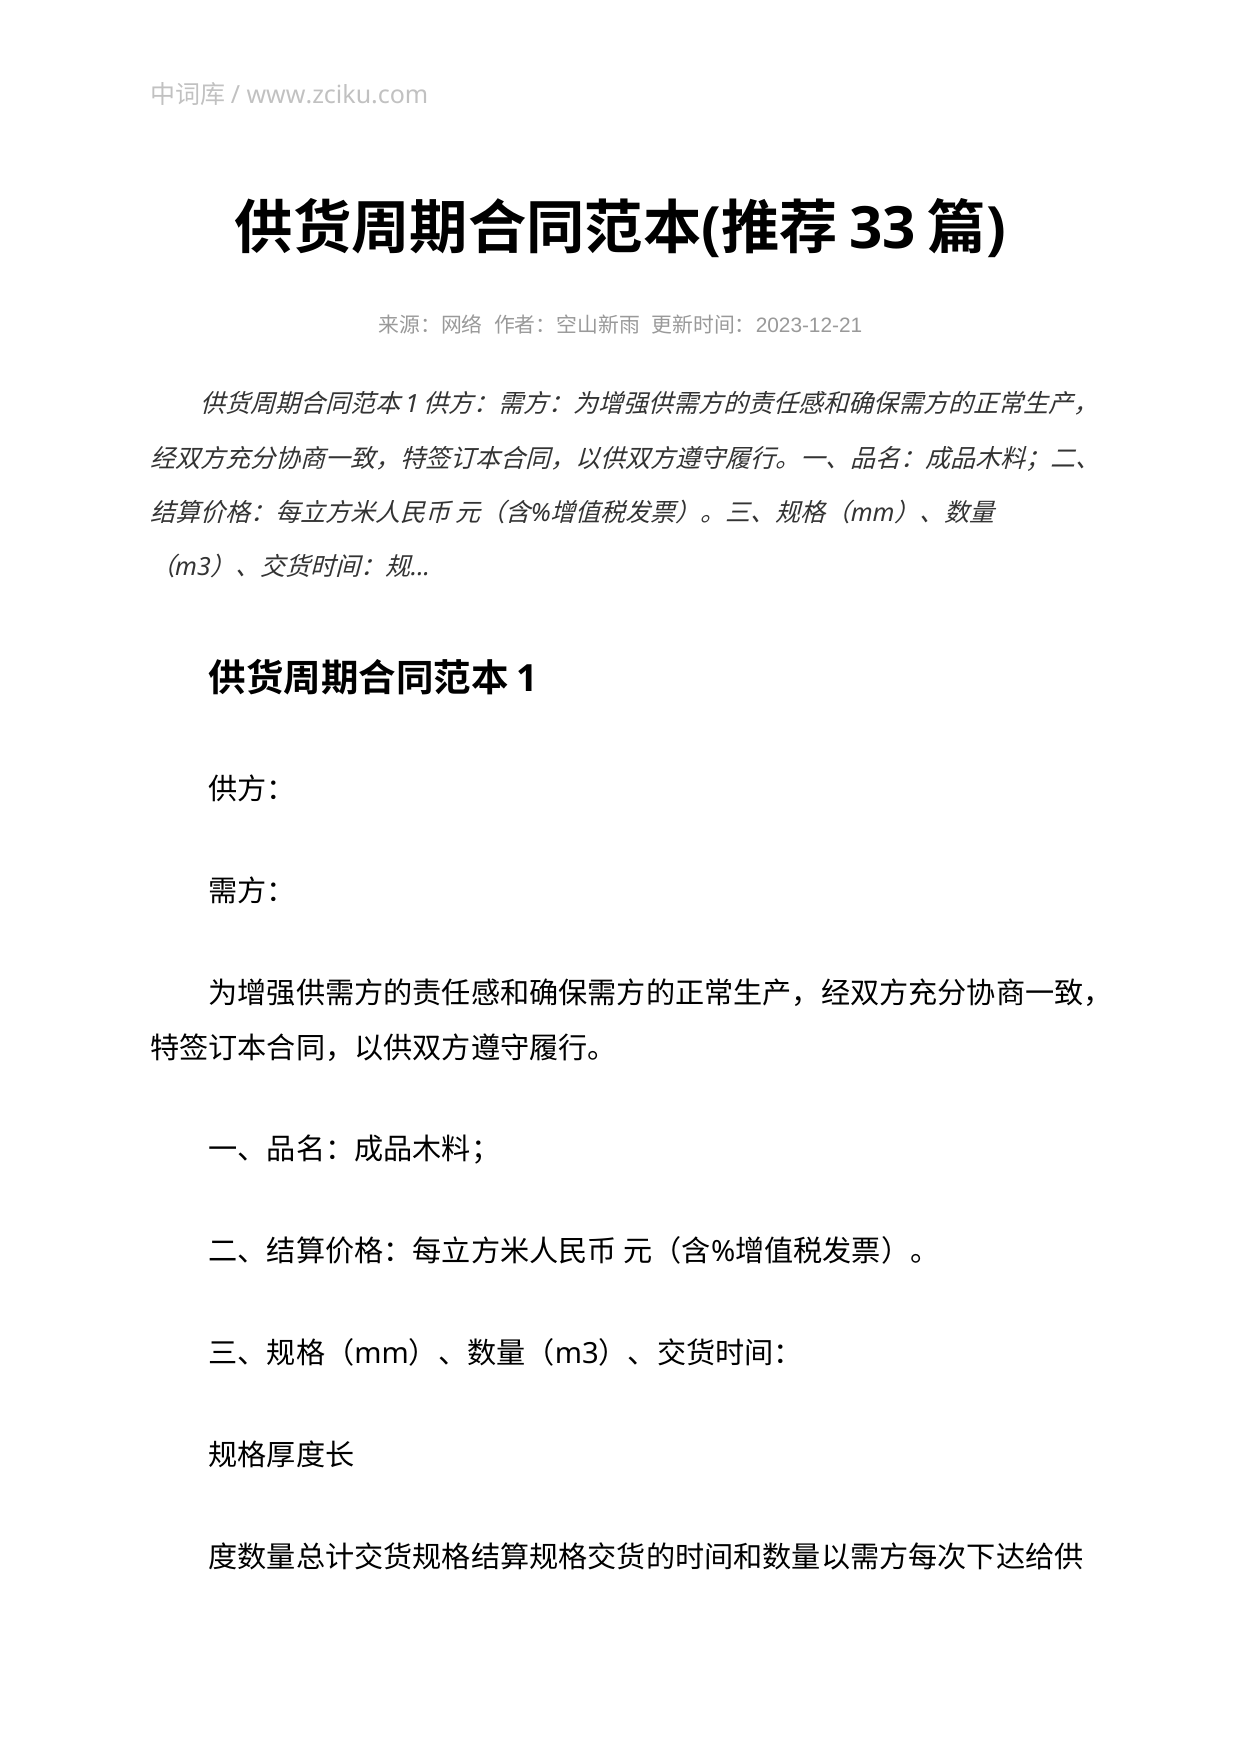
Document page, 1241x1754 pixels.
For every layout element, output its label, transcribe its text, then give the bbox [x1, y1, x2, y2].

text 三、规格（mm）、数量（m3）、交货时间： [150, 1330, 1090, 1372]
text 规格厚度长 [150, 1432, 1090, 1474]
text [150, 1533, 1090, 1576]
text 需方： [150, 867, 1090, 910]
text 一、品名：成品木料； [150, 1126, 1090, 1168]
text 供货周期合同范本1 [150, 648, 1090, 703]
subtitle 供货周期合同范本(推荐33篇) [150, 181, 1090, 266]
text 为增强供需方的责任感和确保需方的正常生产，经双方充分协商一致，特签订本合同，以供双方遵守履行。 [150, 969, 1090, 1066]
text 供方： [150, 766, 1090, 808]
text 来源：网络 作者：空山新雨 更新时间：2023-12-21 [150, 313, 1090, 337]
text 二、结算价格：每立方米人民币 元（含%增值税发票）。 [150, 1228, 1090, 1270]
text 供货周期合同范本1供方：需方：为增强供需方的责任感和确保需方的正常生产，经双方充分协商一致，特签订本合同，以供双方遵守履行。一、品名：成品木料；二、结算价格：每立方米人民币 元（含%增值税发票）。三、规格（mm）、数量（m3）、交货时间：规... [150, 384, 1090, 583]
